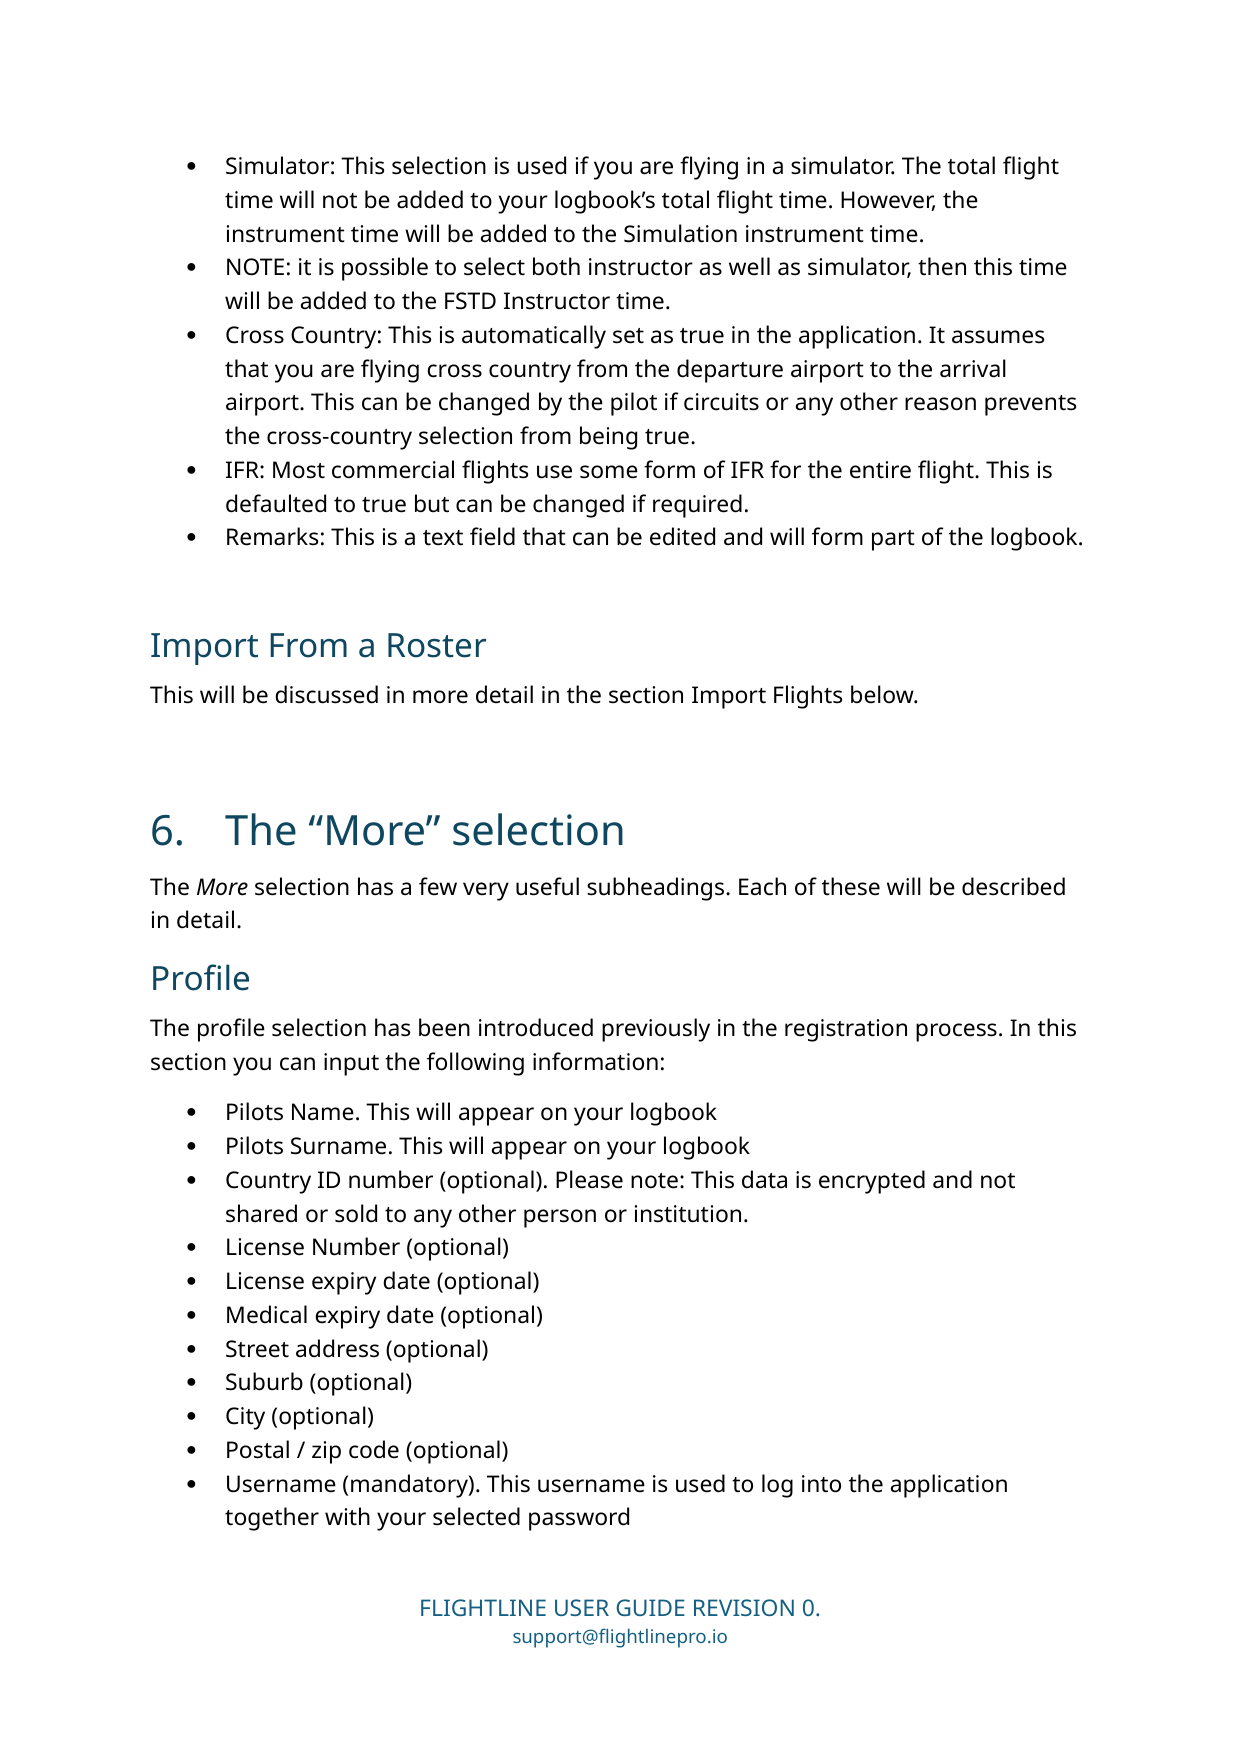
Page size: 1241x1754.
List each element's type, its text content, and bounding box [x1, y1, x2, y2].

list Country ID number (optional). Please note: This data is encrypted and not shared or sold to any other person or institution. [187, 1164, 1090, 1229]
subtitle Profile [150, 955, 1090, 1000]
text The More selection has a few very useful subheadings. Each of these will be described in detail. [150, 871, 1090, 936]
text This will be discussed in more detail in the section Import Flights below. [150, 679, 1090, 711]
list NOTE: it is possible to select both instructor as well as simulator, then this time will be added to the FSTD Instructor time. [187, 251, 1090, 316]
list Pilots Name. This will appear on your logbook [187, 1096, 1090, 1127]
list Remarks: This is a text field that can be edited and will form part of the logbook. [187, 521, 1090, 552]
list Suburb (optional) [187, 1366, 1090, 1397]
list Simulator: This selection is used if you are flying in a simulator. The total flight time will not be added to your logbook’s total flight time. However, the instrument time will be added to the Simulation instrument time. [187, 150, 1090, 249]
list Pilots Surname. This will appear on your logbook [187, 1130, 1090, 1161]
list Medical expiry date (optional) [187, 1299, 1090, 1330]
list IFR: Most commercial flights use some form of IFR for the entire flight. This is defaulted to true but can be changed if required. [187, 454, 1090, 519]
list License expiry date (optional) [187, 1265, 1090, 1296]
list License Number (optional) [187, 1231, 1090, 1262]
subtitle The “More” selection [150, 801, 1090, 858]
list Cross Country: This is automatically set as true in the application. It assumes that you are flying cross country from the departure airport to the arrival airport. This can be changed by the pilot if circuits or any other reason prevents the cross-country selection from being true. [187, 319, 1090, 451]
list Postal / zip code (optional) [187, 1434, 1090, 1465]
subtitle Import From a Roster [150, 622, 1090, 667]
list Username (mandatory). This username is used to log into the application together with your selected password [187, 1467, 1090, 1532]
text The profile selection has been introduced previously in the registration process. In this section you can input the following information: [150, 1012, 1090, 1077]
list Street address (optional) [187, 1332, 1090, 1364]
list City (optional) [187, 1400, 1090, 1431]
